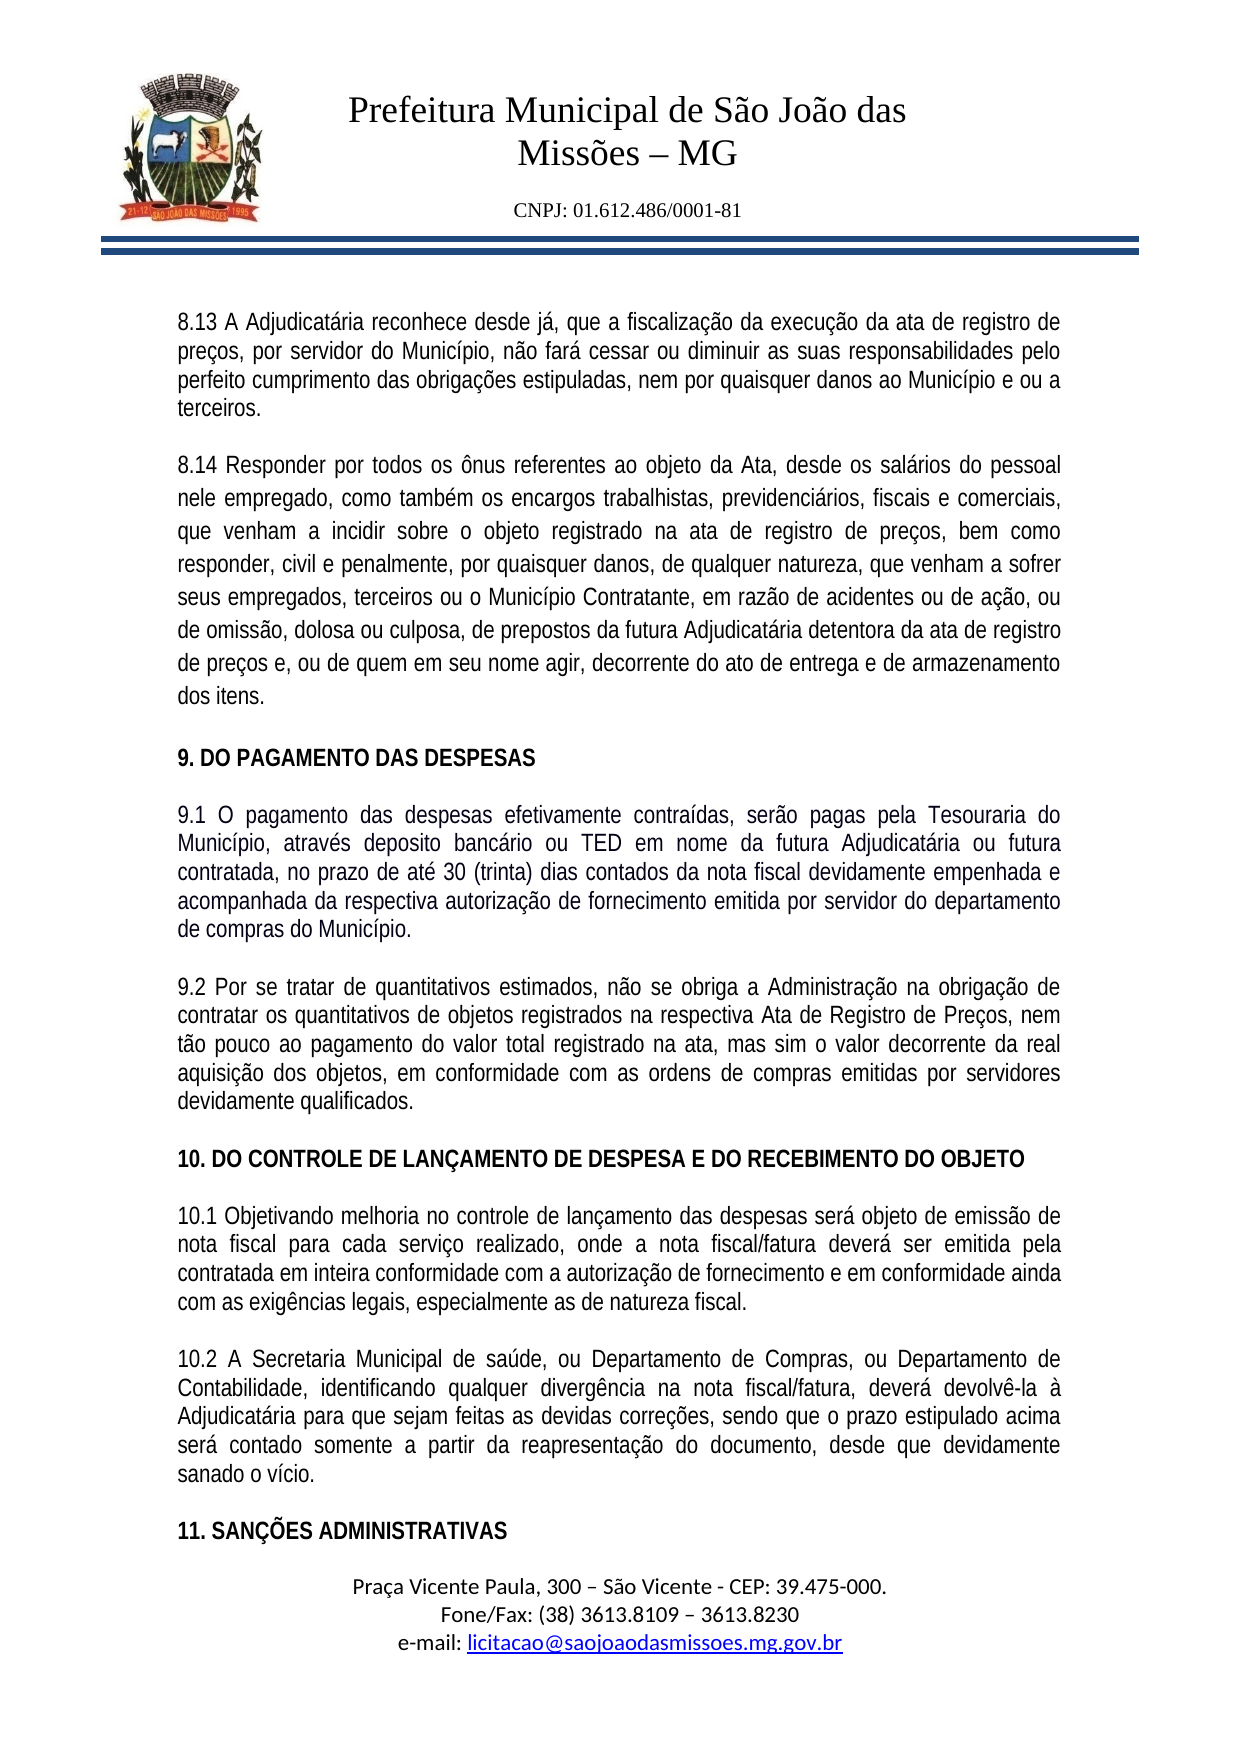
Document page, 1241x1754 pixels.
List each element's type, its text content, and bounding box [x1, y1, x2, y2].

text 8.14 Responder por todos os ônus referentes ao objeto da Ata, desde os salários do pessoal nele empregado, como também os encargos trabalhistas, previdenciários, fiscais e comerciais, que venham a incidir sobre o objeto registrado na ata de registro de preços, bem como responder, civil e penalmente, por quaisquer danos, de qualquer natureza, que venham a sofrer seus empregados, terceiros ou o Município Contratante, em razão de acidentes ou de ação, ou de omissão, dolosa ou culposa, de prepostos da futura Adjudicatária detentora da ata de registro de preços e, ou de quem em seu nome agir, decorrente do ato de entrega e de armazenamento dos itens. [177, 451, 1063, 709]
text 10.2 A Secretaria Municipal de saúde, ou Departamento de Compras, ou Departamento de Contabilidade, identificando qualquer divergência na nota fiscal/fatura, deverá devolvê-la à Adjudicatária para que sejam feitas as devidas correções, sendo que o prazo estipulado acima será contado somente a partir da reapresentação do documento, desde que devidamente sanado o vício. [177, 1344, 1063, 1487]
text 9. DO PAGAMENTO DAS DESPESAS [177, 742, 1065, 771]
text 9.1 O pagamento das despesas efetivamente contraídas, serão pagas pela Tesouraria do Município, através deposito bancário ou TED em nome da futura Adjudicatária ou futura contratada, no prazo de até 30 (trinta) dias contados da nota fiscal devidamente empenhada e acompanhada da respectiva autorização de fornecimento emitida por servidor do departamento de compras do Município. [177, 800, 1063, 943]
text 10. DO CONTROLE DE LANÇAMENTO DE DESPESA E DO RECEBIMENTO DO OBJETO [177, 1143, 1063, 1172]
text 10.1 Objetivando melhoria no controle de lançamento das despesas será objeto de emissão de nota fiscal para cada serviço realizado, onde a nota fiscal/fatura deverá ser emitida pela contratada em inteira conformidade com a autorização de fornecimento e em conformidade ainda com as exigências legais, especialmente as de natureza fiscal. [177, 1201, 1063, 1315]
text 9.2 Por se tratar de quantitativos estimados, não se obriga a Administração na obrigação de contratar os quantitativos de objetos registrados na respectiva Ata de Registro de Preços, nem tão pouco ao pagamento do valor total registrado na ata, mas sim o valor decorrente da real aquisição dos objetos, em conformidade com as ordens de compras emitidas por servidores devidamente qualificados. [177, 972, 1063, 1115]
text 8.13 A Adjudicatária reconhece desde já, que a fiscalização da execução da ata de registro de preços, por servidor do Município, não fará cessar ou diminuir as suas responsabilidades pelo perfeito cumprimento das obrigações estipuladas, nem por quaisquer danos ao Município e ou a terceiros. [177, 307, 1063, 422]
picture [112, 73, 264, 227]
subtitle 11. SANÇÕES ADMINISTRATIVAS [177, 1516, 1063, 1544]
